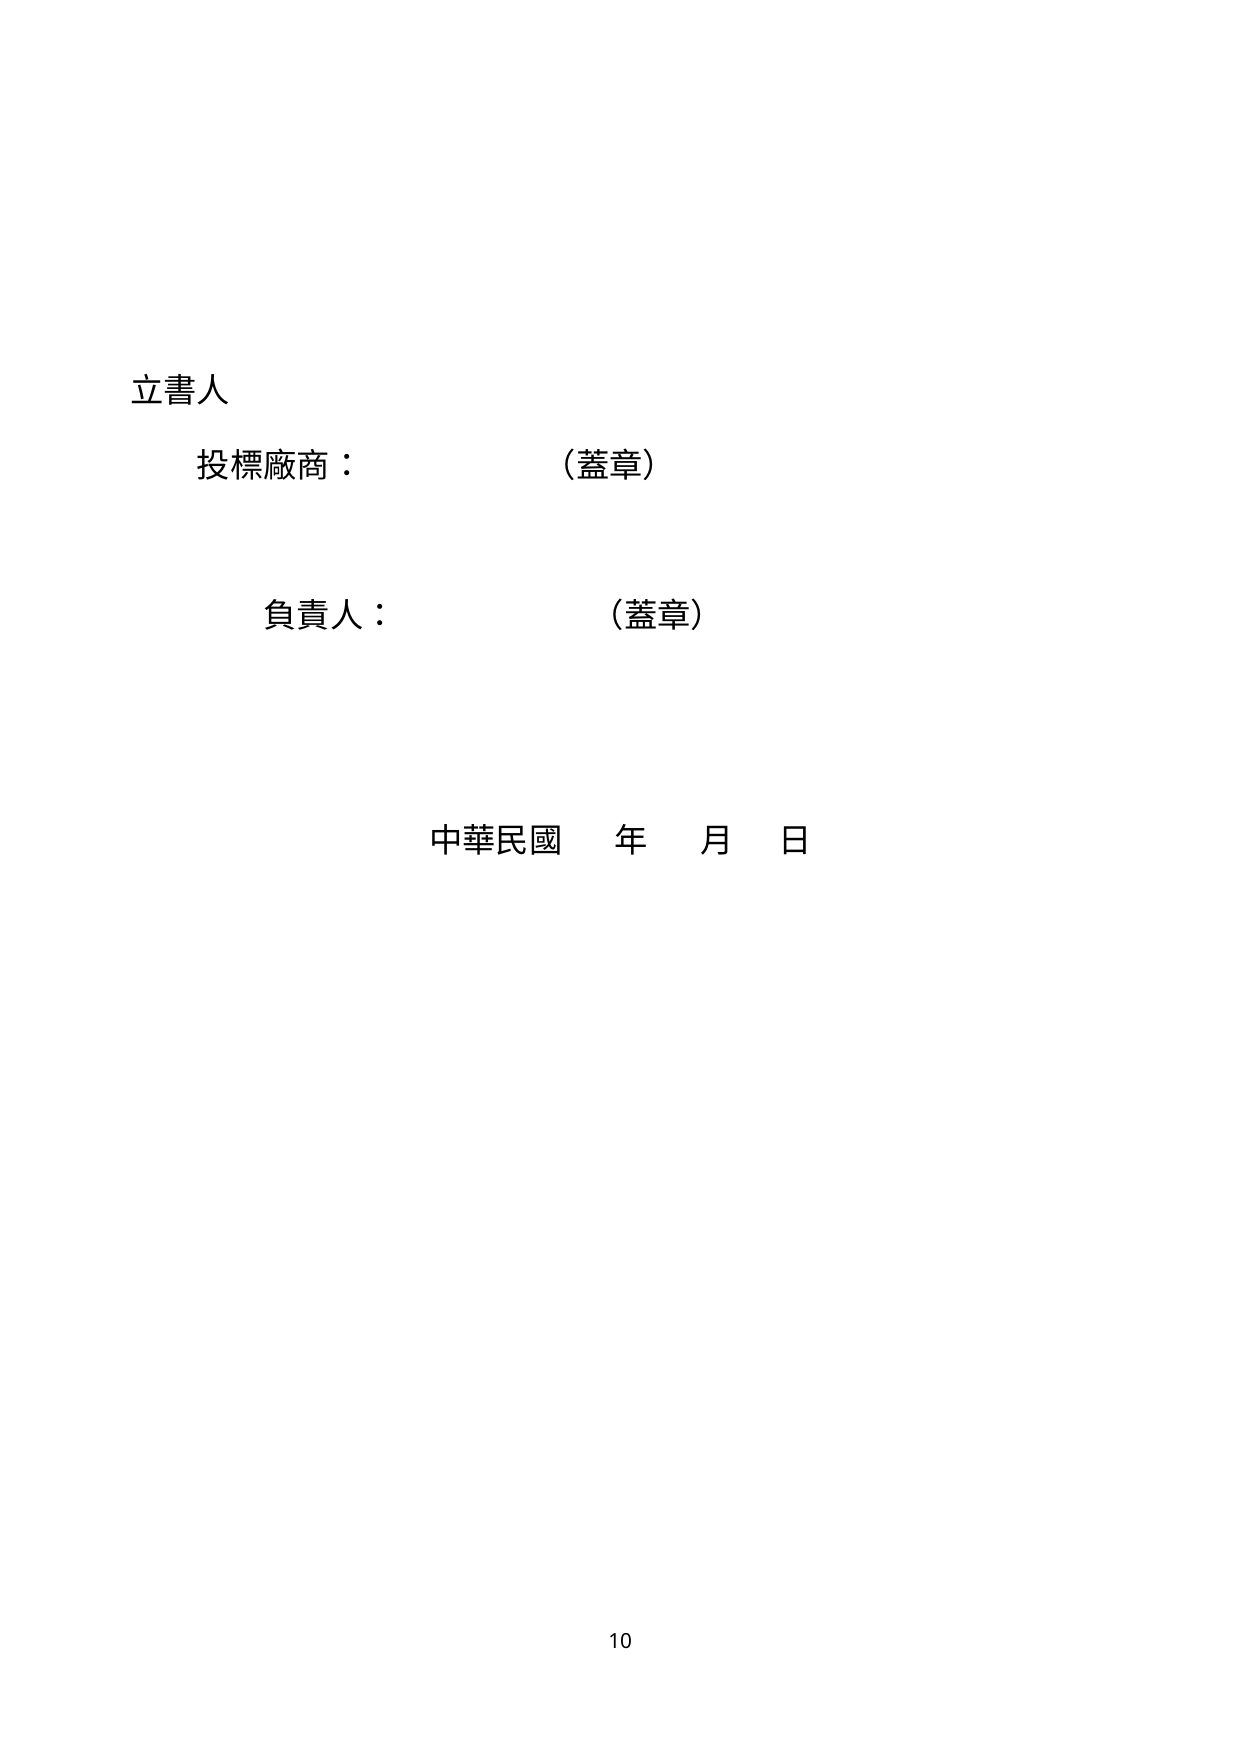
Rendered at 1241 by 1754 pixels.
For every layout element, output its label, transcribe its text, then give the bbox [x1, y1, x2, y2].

text 投標廠商： （蓋章） [130, 425, 1110, 500]
text 中華民國 年 月 日 [130, 800, 1110, 875]
text 立書人 [130, 350, 1110, 425]
text 負責人： （蓋章） [130, 575, 1110, 650]
